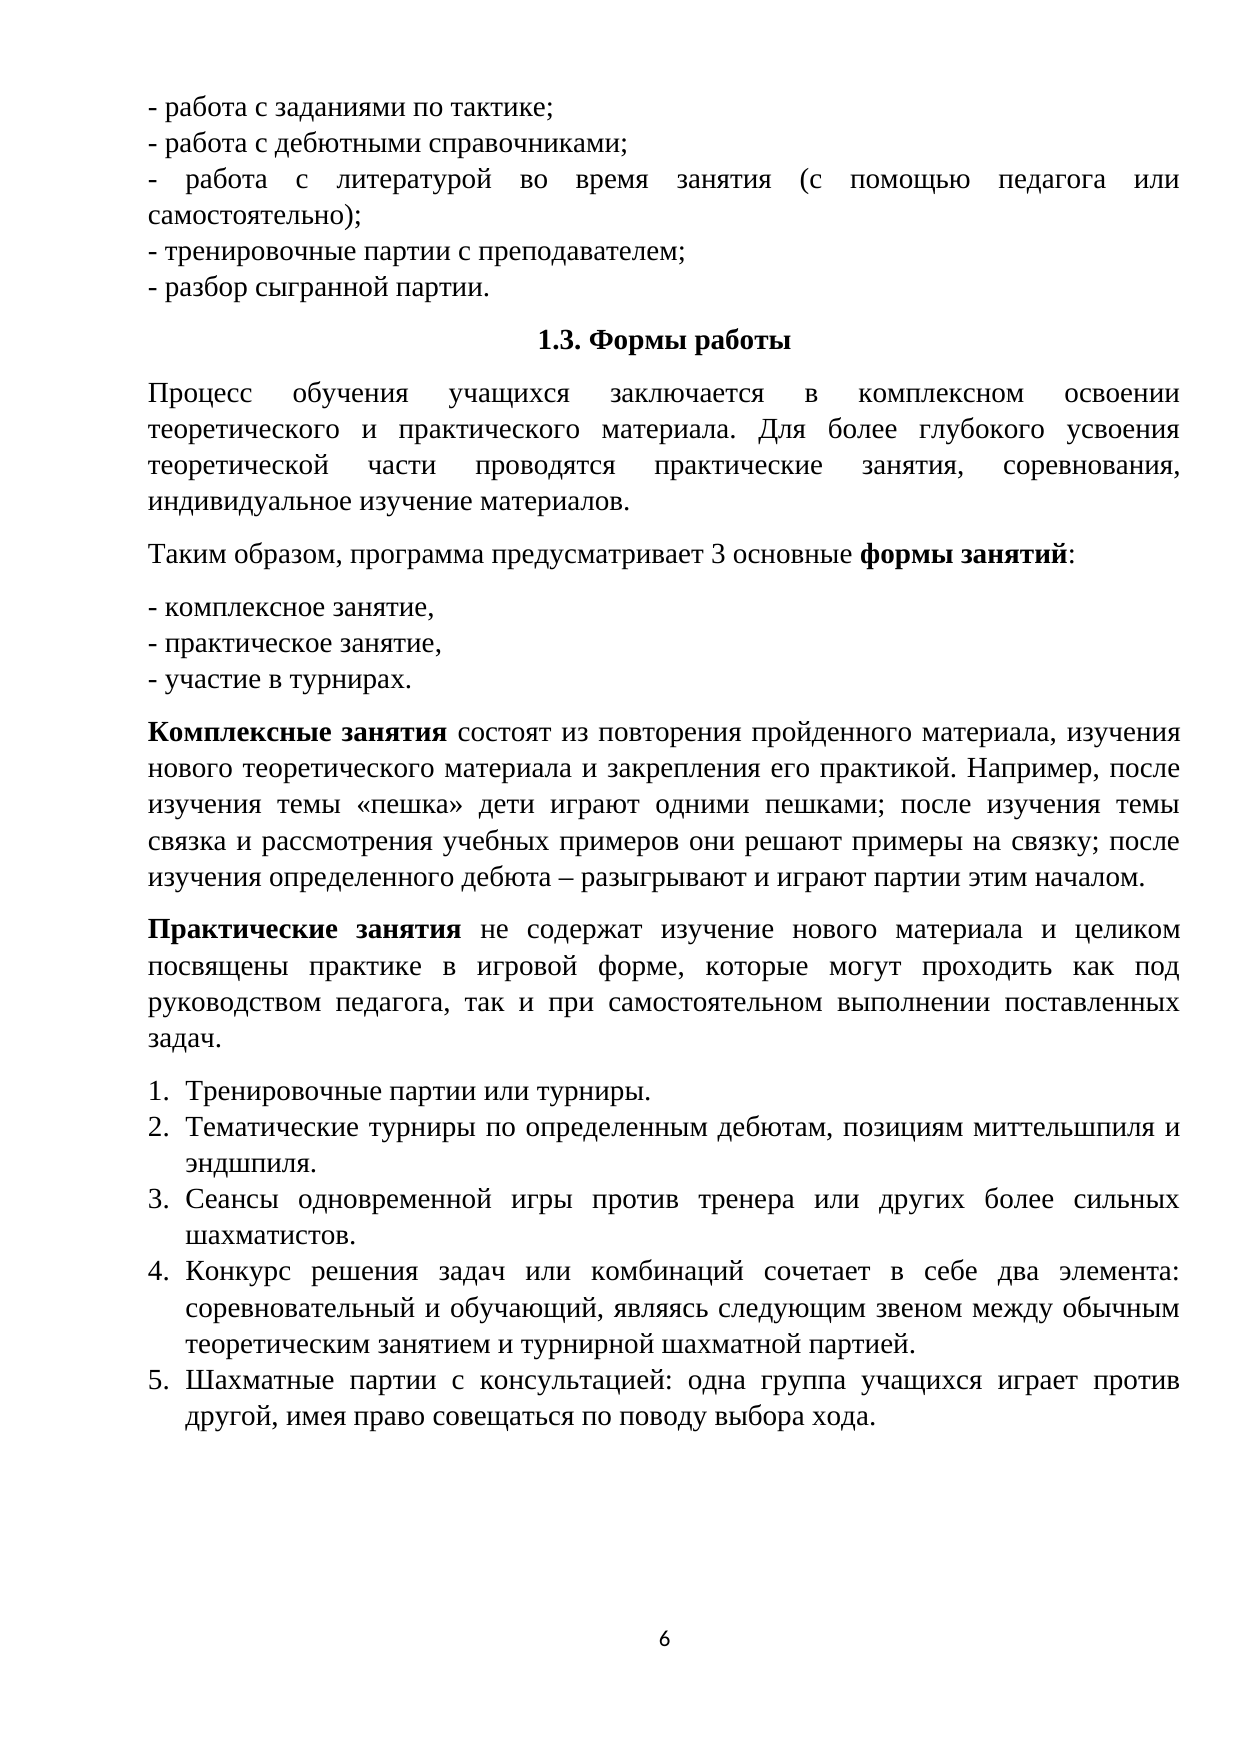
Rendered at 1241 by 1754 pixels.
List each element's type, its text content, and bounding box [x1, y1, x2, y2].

text 1.3. Формы работы [148, 322, 1181, 356]
text Таким образом, программа предусматривает 3 основные формы занятий: [148, 536, 1181, 570]
text - практическое занятие, [148, 625, 1181, 659]
list Тематические турниры по определенным дебютам, позициям миттельшпиля и эндшпиля. [148, 1109, 1181, 1179]
text Практические занятия не содержат изучение нового материала и целиком посвящены практике в игровой форме, которые могут проходить как под руководством педагога, так и при самостоятельном выполнении поставленных задач. [148, 912, 1181, 1053]
text - работа с дебютными справочниками; [148, 125, 1181, 158]
text Комплексные занятия состоят из повторения пройденного материала, изучения нового теоретического материала и закрепления его практикой. Например, после изучения темы «пешка» дети играют одними пешками; после изучения темы связка и рассмотрения учебных примеров они решают примеры на связку; после изучения определенного дебюта – разыгрывают и играют партии этим началом. [148, 714, 1181, 892]
list Сеансы одновременной игры против тренера или других более сильных шахматистов. [148, 1181, 1181, 1251]
list Конкурс решения задач или комбинаций сочетает в себе два элемента: соревновательный и обучающий, являясь следующим звеном между обычным теоретическим занятием и турнирной шахматной партией. [148, 1253, 1181, 1359]
text - комплексное занятие, [148, 589, 1181, 623]
list Тренировочные партии или турниры. [148, 1073, 1181, 1106]
text - тренировочные партии с преподавателем; [148, 233, 1181, 267]
text - участие в турнирах. [148, 661, 1181, 695]
text - разбор сыгранной партии. [148, 269, 1181, 303]
list Шахматные партии с консультацией: одна группа учащихся играет против другой, имея право совещаться по поводу выбора хода. [148, 1362, 1181, 1432]
text - работа с заданиями по тактике; [148, 89, 1181, 122]
text Процесс обучения учащихся заключается в комплексном освоении теоретического и практического материала. Для более глубокого усвоения теоретической части проводятся практические занятия, соревнования, индивидуальное изучение материалов. [148, 375, 1181, 517]
text - работа с литературой во время занятия (с помощью педагога или самостоятельно); [148, 161, 1181, 231]
